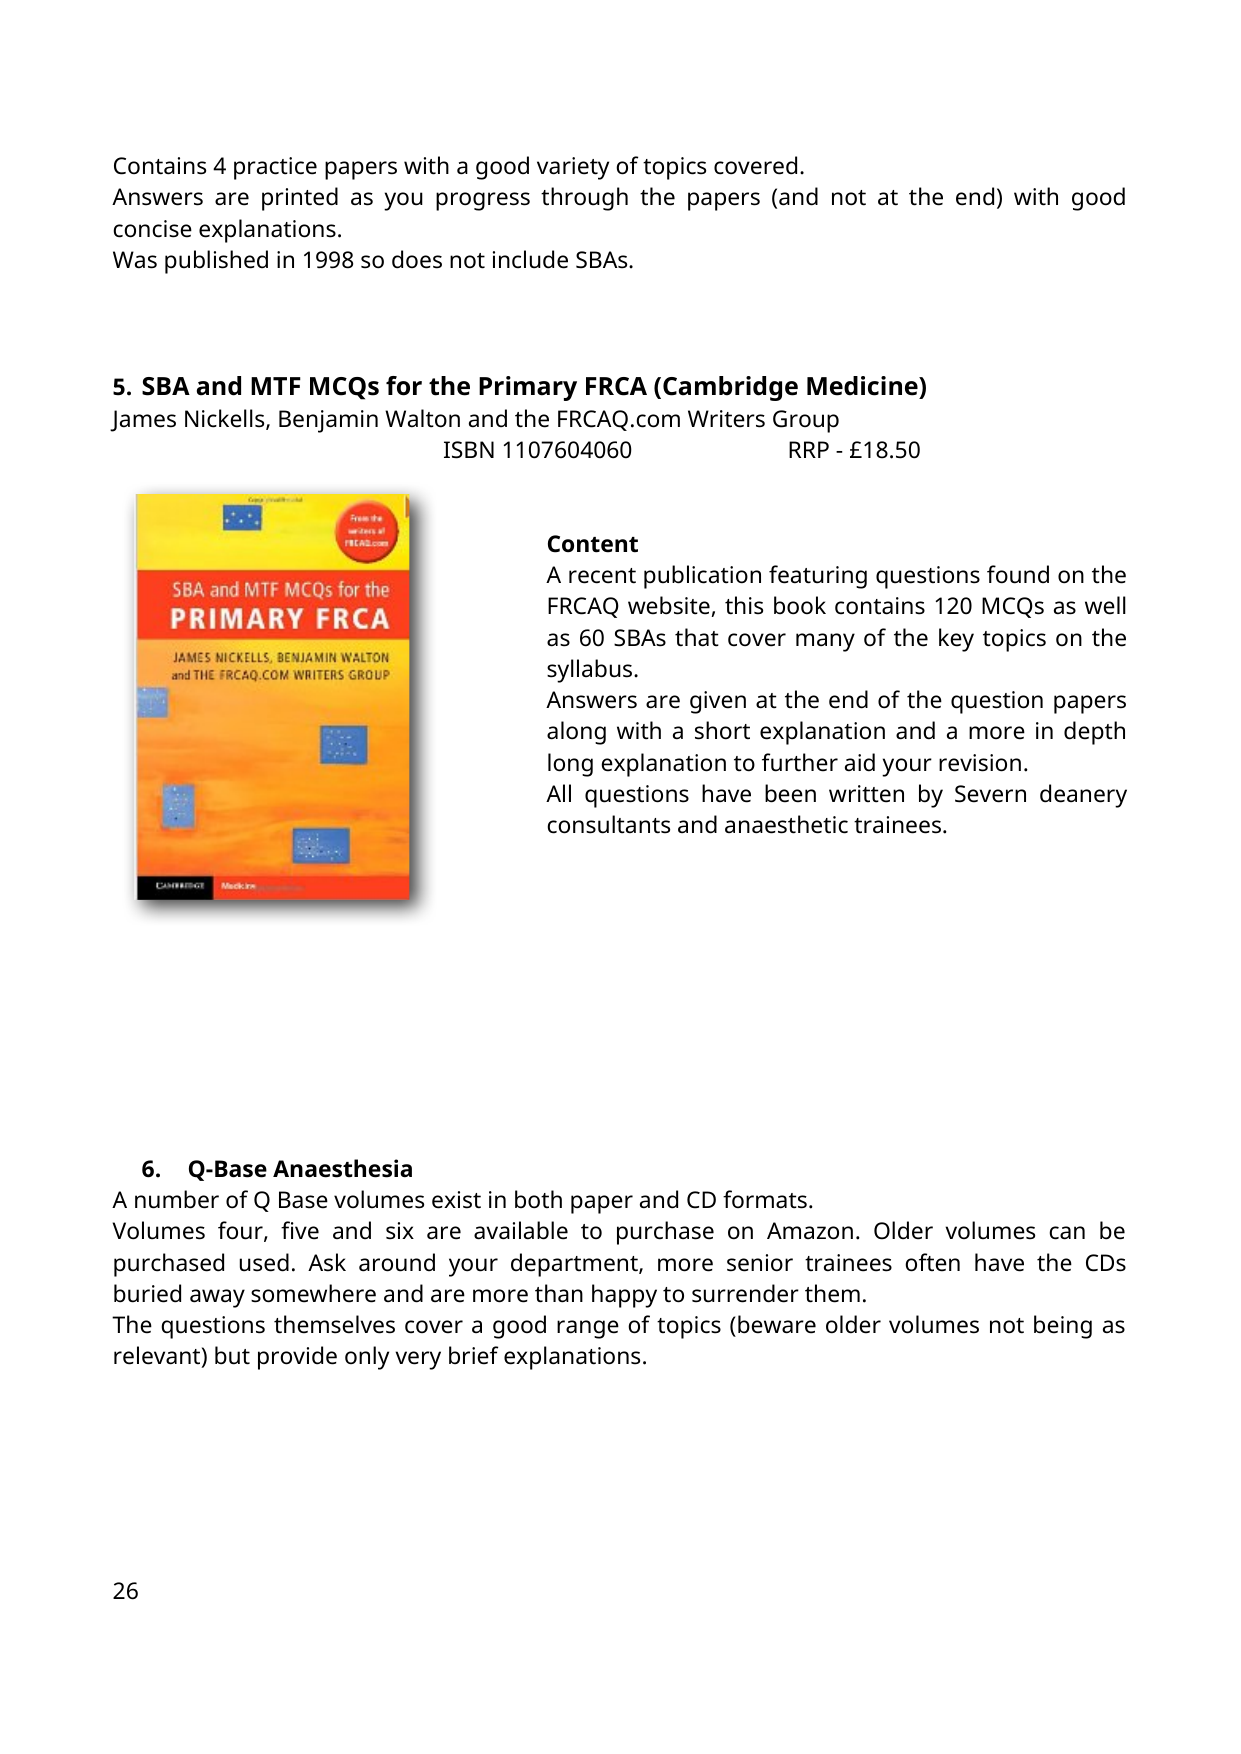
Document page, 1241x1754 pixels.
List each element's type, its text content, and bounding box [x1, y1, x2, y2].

list Answers are given at the end of the question papers along with a short explanation and a more in depth long explanation to further aid your revision. [434, 684, 1128, 778]
picture [134, 494, 410, 900]
list Answers are printed as you progress through the papers (and not at the end) with good concise explanations. [112, 181, 1128, 244]
list Was published in 1998 so does not include SBAs. [112, 244, 1128, 275]
list A recent publication featuring questions found on the FRCAQ website, this book contains 120 MCQs as well as 60 SBAs that cover many of the key topics on the syllabus. [434, 559, 1128, 684]
list Contains 4 practice papers with a good variety of topics covered. [112, 150, 1128, 181]
list All questions have been written by Severn deanery consultants and anaesthetic trainees. [434, 778, 1128, 840]
list Content [434, 528, 1128, 559]
list The questions themselves cover a good range of topics (beware older volumes not being as relevant) but provide only very brief explanations. [112, 1309, 1128, 1372]
list James Nickells, Benjamin Walton and the FRCAQ.com Writers Group [112, 403, 1128, 434]
list Volumes four, five and six are available to purchase on Amazon. Older volumes can be purchased used. Ask around your department, more senior trainees often have the CDs buried away somewhere and are more than happy to surrender them. [112, 1215, 1128, 1309]
list A number of Q Base volumes exist in both paper and CD formats. [112, 1184, 1128, 1215]
list ISBN 1107604060 RRP - £18.50 [112, 434, 1128, 465]
list Q-Base Anaesthesia [141, 1153, 1128, 1184]
list SBA and MTF MCQs for the Primary FRCA (Cambridge Medicine) [112, 369, 1128, 403]
